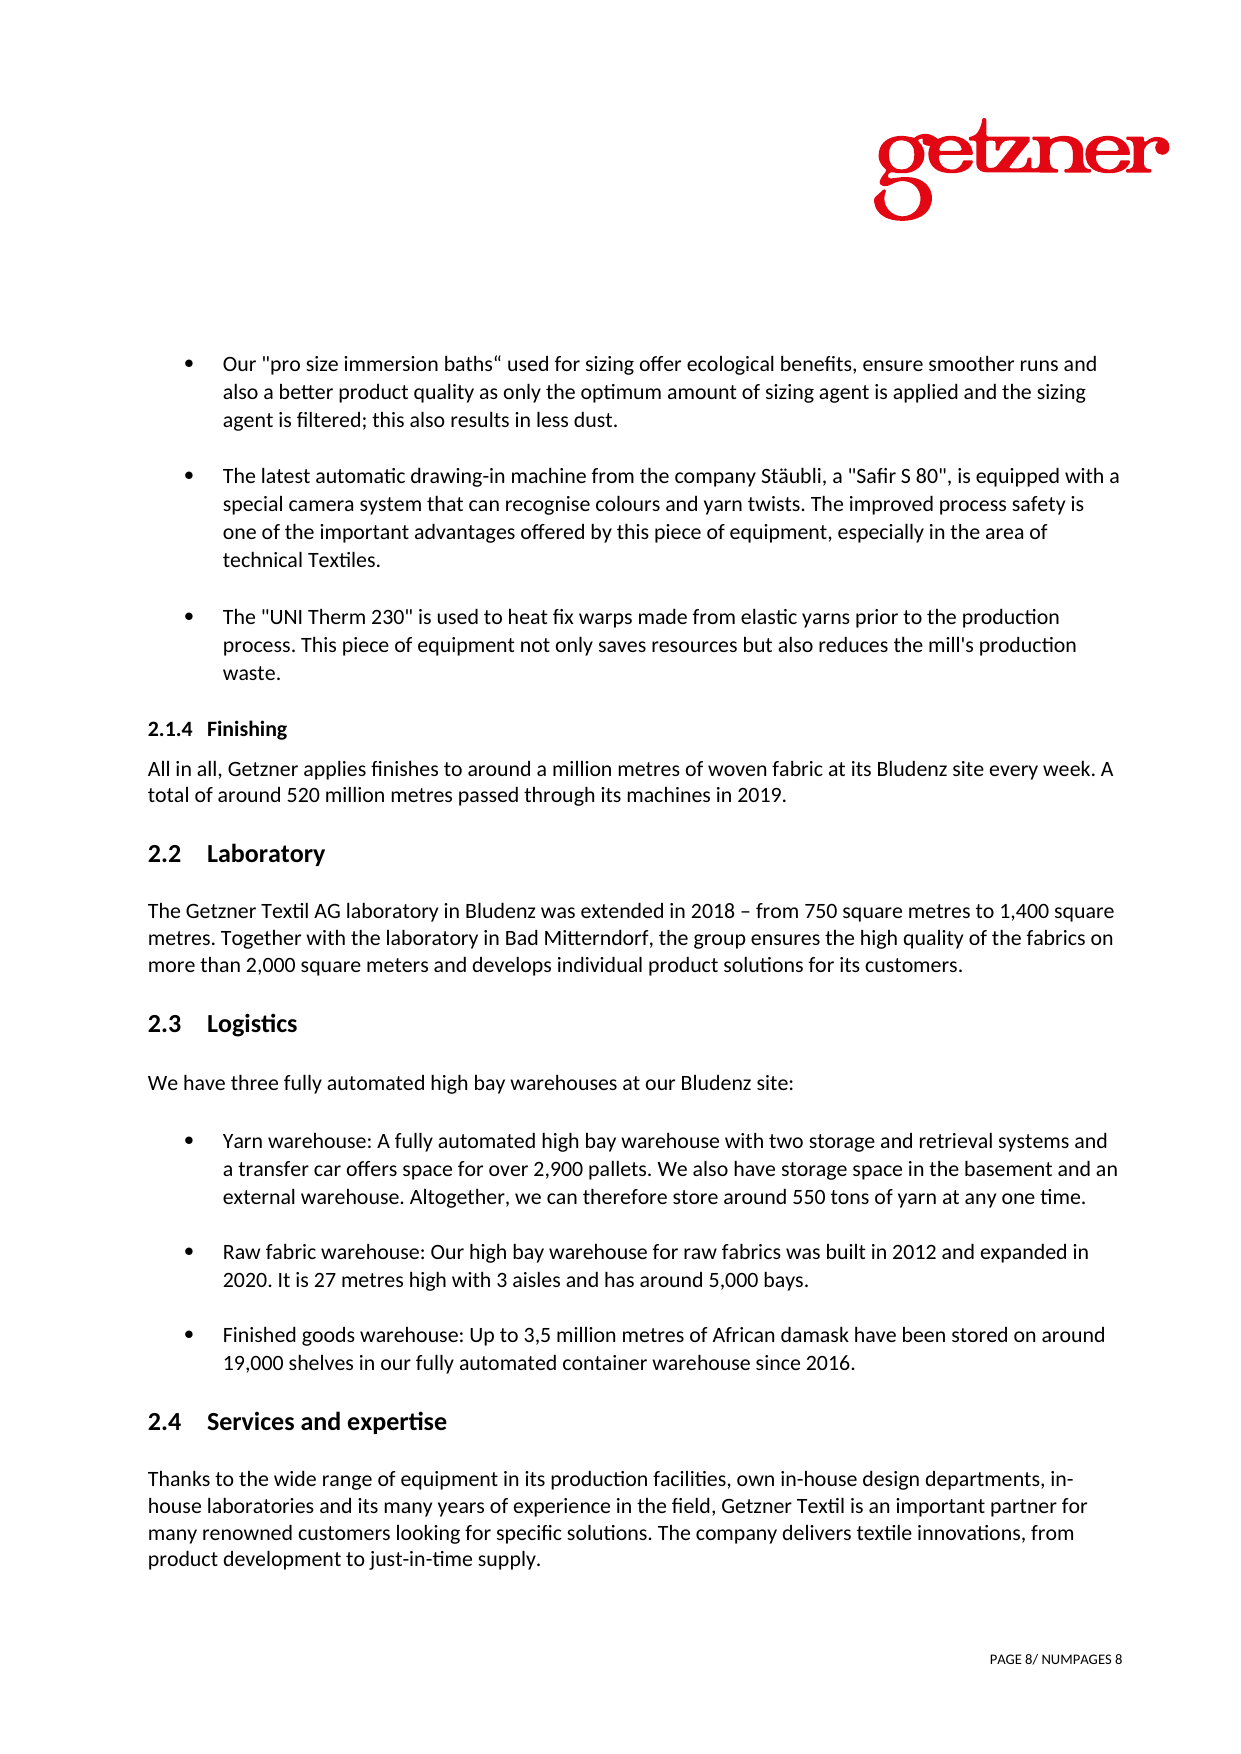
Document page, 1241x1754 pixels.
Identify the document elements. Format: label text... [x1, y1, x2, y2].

text Thanks to the wide range of equipment in its production facilities, own in-house design departments, in-house laboratories and its many years of experience in the field, Getzner Textil is an important partner for many renowned customers looking for specific solutions. The company delivers textile innovations, from product development to just-in-time supply. [148, 1465, 1122, 1572]
list Yarn warehouse: A fully automated high bay warehouse with two storage and retrieval systems and a transfer car offers space for over 2,900 pallets. We also have storage space in the basement and an external warehouse. Altogether, we can therefore store around 550 tons of yarn at any one time. [185, 1126, 1122, 1210]
text The Getzner Textil AG laboratory in Bludenz was extended in 2018 – from 750 square metres to 1,400 square metres. Together with the laboratory in Bad Mitterndorf, the group ensures the high quality of the fabrics on more than 2,000 square meters and develops individual product solutions for its customers. [148, 898, 1122, 978]
subtitle Logistics [148, 1006, 1122, 1039]
subtitle Finishing [148, 714, 1122, 742]
text We have three fully automated high bay warehouses at our Bludenz site: [148, 1067, 1122, 1096]
subtitle Laboratory [148, 836, 1122, 869]
list The latest automatic drawing-in machine from the company Stäubli, a "Safir S 80", is equipped with a special camera system that can recognise colours and yarn twists. The improved process safety is one of the important advantages offered by this piece of equipment, especially in the area of technical Textiles. [185, 461, 1122, 573]
subtitle Services and expertise [148, 1404, 1122, 1437]
list Finished goods warehouse: Up to 3,5 million metres of African damask have been stored on around 19,000 shelves in our fully automated container warehouse since 2016. [185, 1319, 1122, 1376]
list The "UNI Therm 230" is used to heat fix warps made from elastic yarns prior to the production process. This piece of equipment not only saves resources but also reduces the mill's production waste. [185, 602, 1122, 686]
list Raw fabric warehouse: Our high bay warehouse for raw fabrics was built in 2012 and expanded in 2020. It is 27 metres high with 3 aisles and has around 5,000 bays. [185, 1237, 1122, 1293]
list Our "pro size immersion baths“ used for sizing offer ecological benefits, ensure smoother runs and also a better product quality as only the optimum amount of sizing agent is applied and the sizing agent is filtered; this also results in less dust. [185, 348, 1122, 433]
text All in all, Getzner applies finishes to around a million metres of woven fabric at its Bludenz site every week. A total of around 520 million metres passed through its machines in 2019. [148, 755, 1122, 808]
